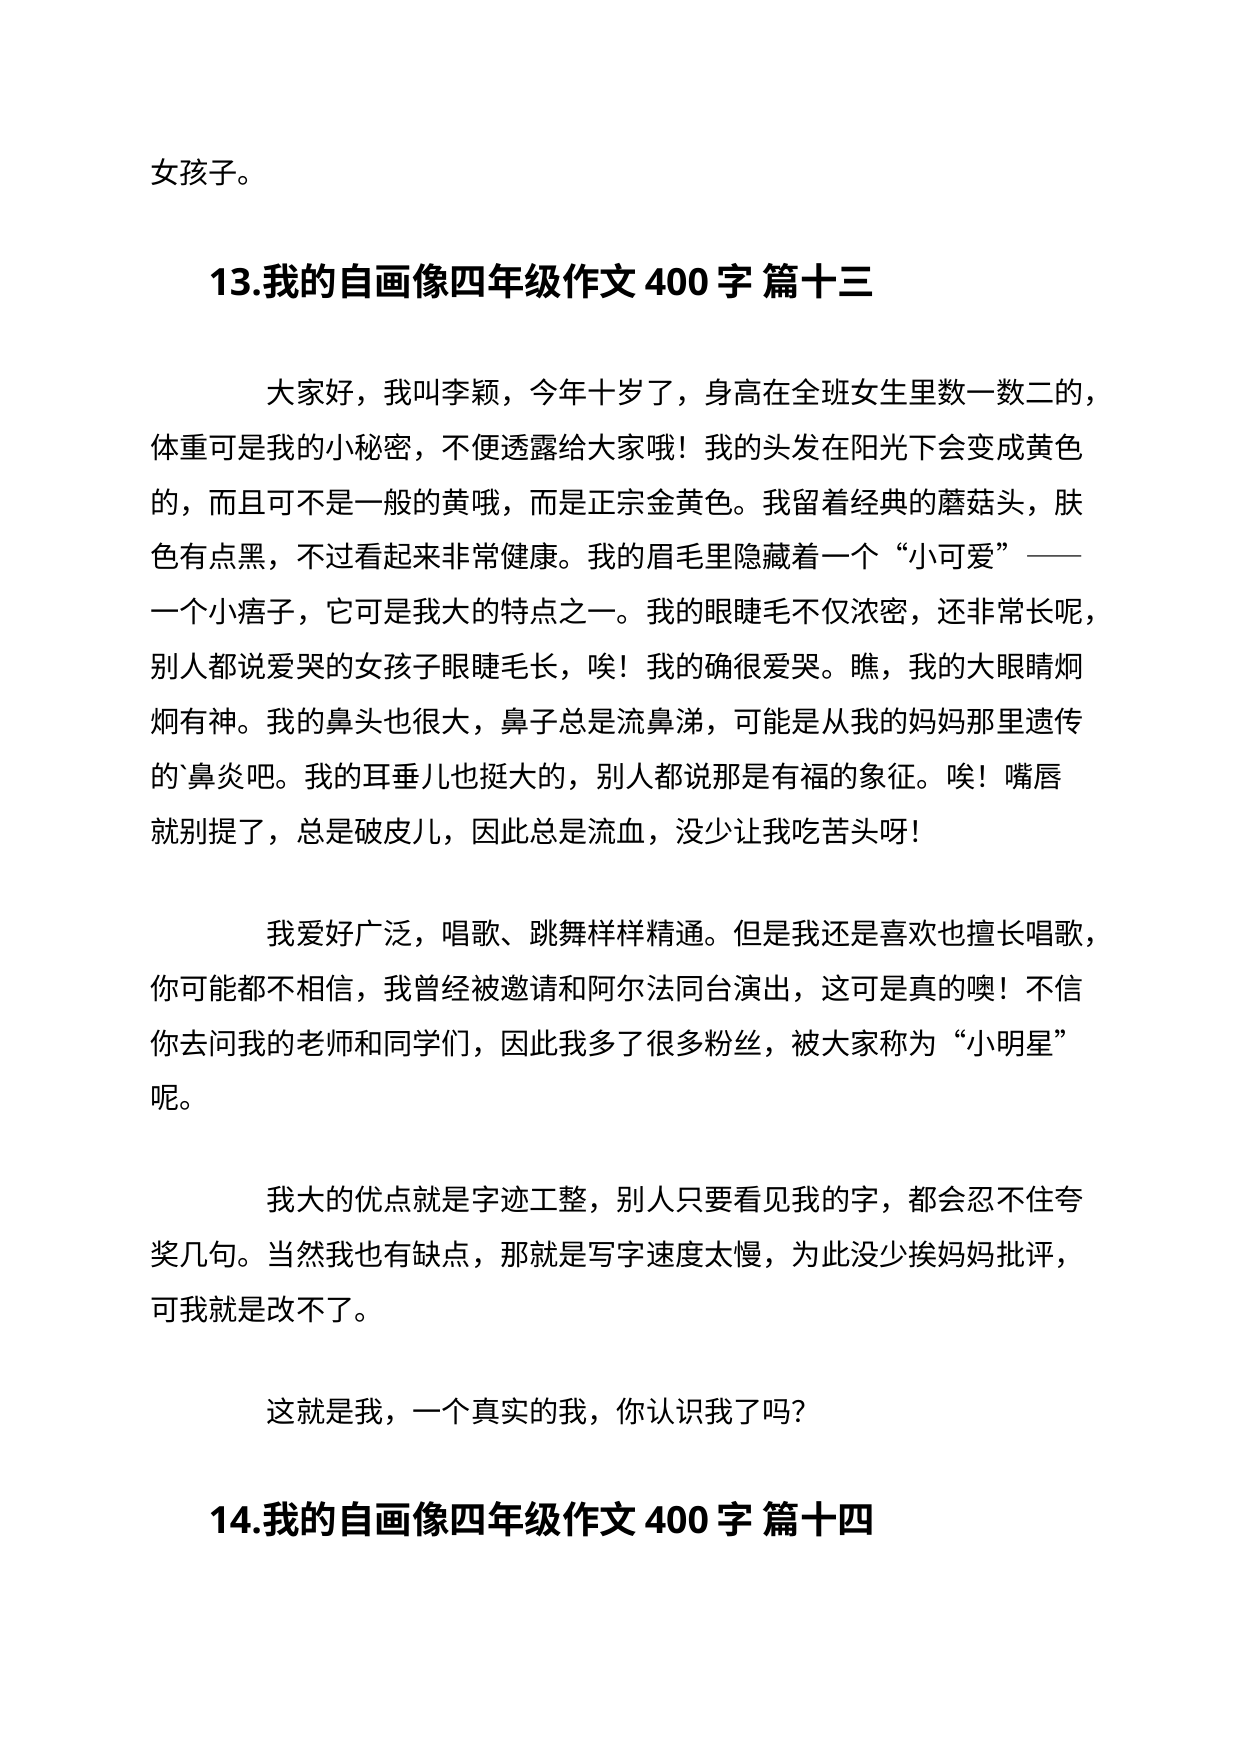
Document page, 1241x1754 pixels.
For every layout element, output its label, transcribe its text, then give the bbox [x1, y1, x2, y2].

text 大家好，我叫李颖，今年十岁了，身高在全班女生里数一数二的，体重可是我的小秘密，不便透露给大家哦！我的头发在阳光下会变成黄色的，而且可不是一般的黄哦，而是正宗金黄色。我留着经典的蘑菇头，肤色有点黑，不过看起来非常健康。我的眉毛里隐藏着一个“小可爱”――一个小痦子，它可是我大的特点之一。我的眼睫毛不仅浓密，还非常长呢，别人都说爱哭的女孩子眼睫毛长，唉！我的确很爱哭。瞧，我的大眼睛炯炯有神。我的鼻头也很大，鼻子总是流鼻涕，可能是从我的妈妈那里遗传的`鼻炎吧。我的耳垂儿也挺大的，别人都说那是有福的象征。唉！嘴唇就别提了，总是破皮儿，因此总是流血，没少让我吃苦头呀！ [150, 369, 1090, 851]
text 我大的优点就是字迹工整，别人只要看见我的字，都会忍不住夸奖几句。当然我也有缺点，那就是写字速度太慢，为此没少挨妈妈批评，可我就是改不了。 [150, 1177, 1090, 1329]
text 14.我的自画像四年级作文400字 篇十四 [150, 1490, 1090, 1545]
text 这就是我，一个真实的我，你认识我了吗？ [150, 1388, 1090, 1431]
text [150, 150, 1090, 192]
text 我爱好广泛，唱歌、跳舞样样精通。但是我还是喜欢也擅长唱歌，你可能都不相信，我曾经被邀请和阿尔法同台演出，这可是真的噢！不信你去问我的老师和同学们，因此我多了很多粉丝，被大家称为“小明星”呢。 [150, 910, 1090, 1117]
text 13.我的自画像四年级作文400字 篇十三 [150, 252, 1090, 306]
